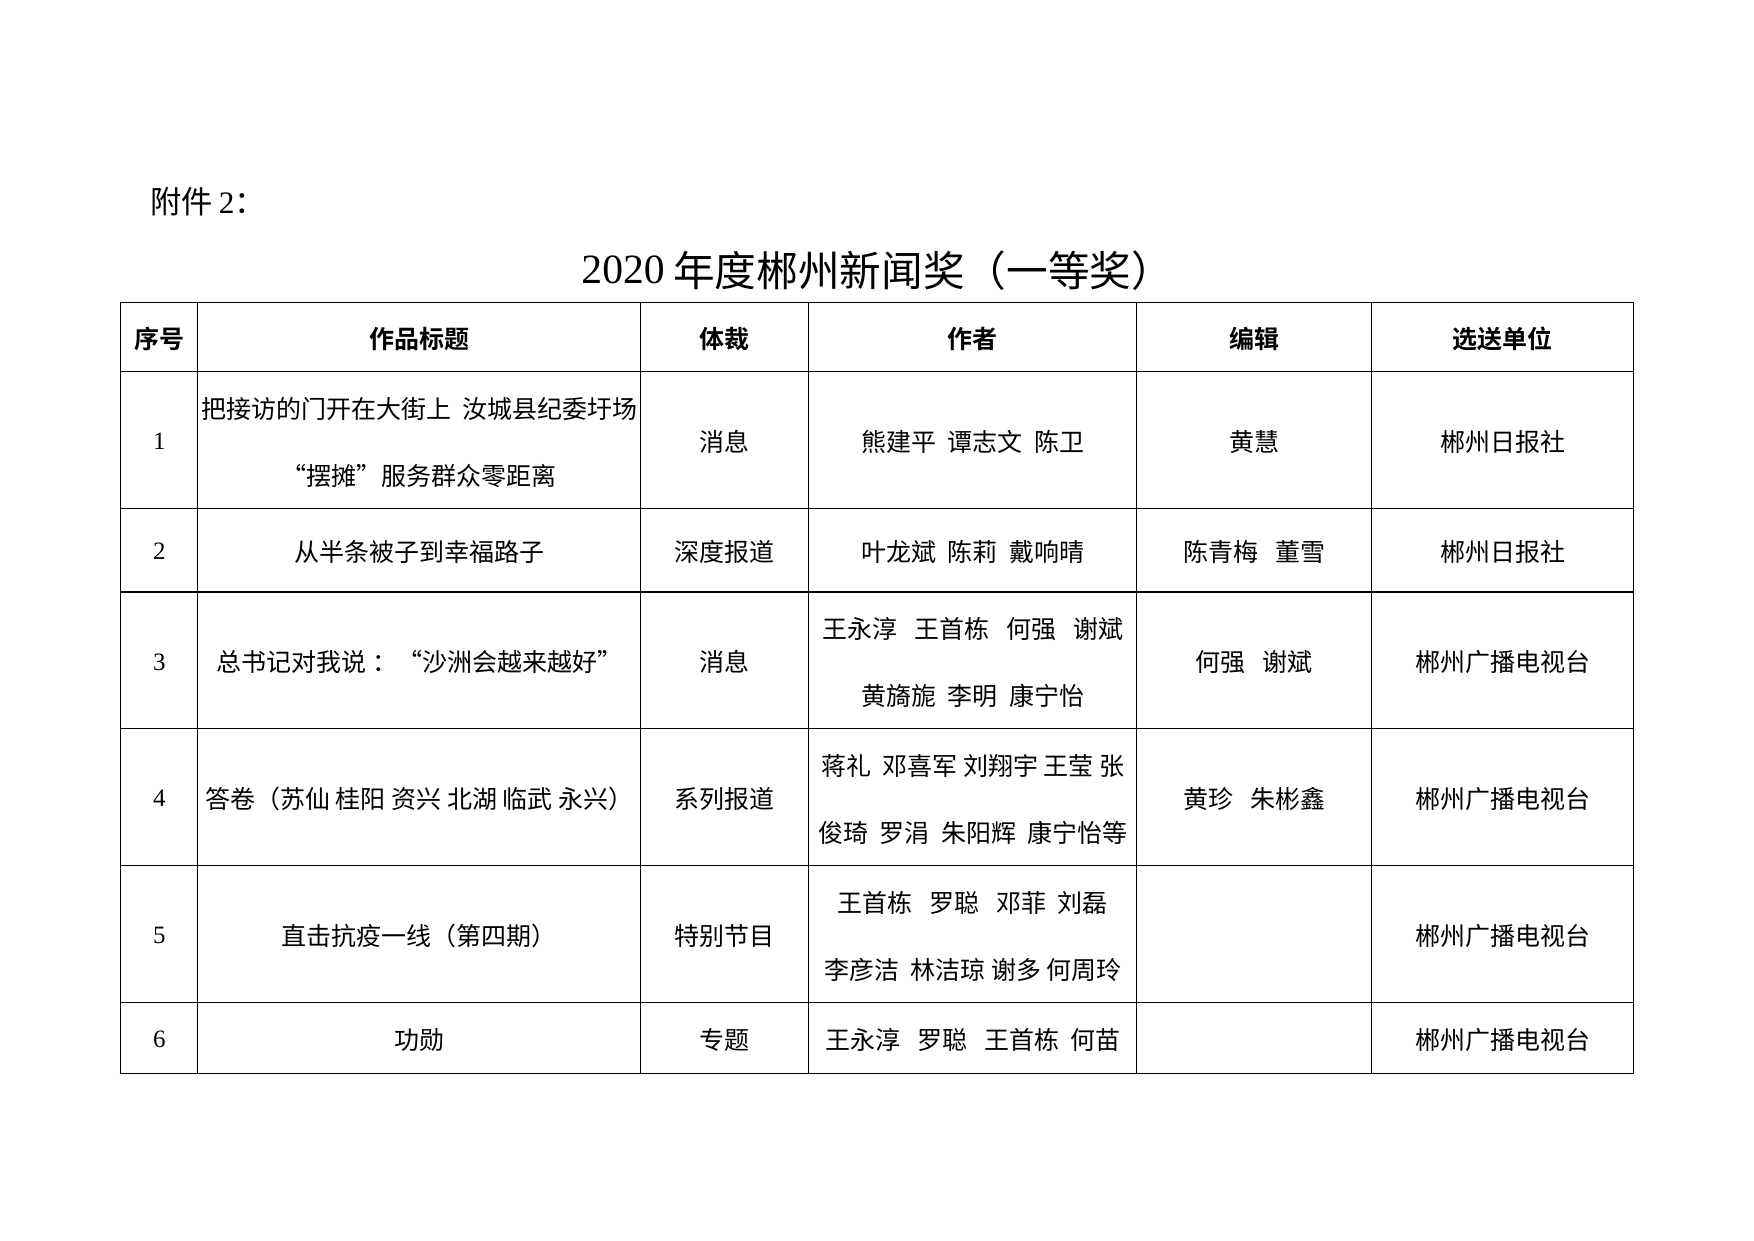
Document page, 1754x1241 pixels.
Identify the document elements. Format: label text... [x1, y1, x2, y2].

table_cell 郴州日报社 [1372, 509, 1633, 591]
table_cell 郴州广播电视台 [1372, 1003, 1633, 1073]
table_header 2020年度郴州新闻奖（一等奖） [120, 233, 1634, 302]
table_cell 系列报道 [641, 729, 808, 865]
table_cell 叶龙斌 陈莉 戴响晴 [809, 509, 1136, 591]
table_cell 郴州广播电视台 [1372, 593, 1633, 728]
table_cell 答卷（苏仙 桂阳 资兴 北湖 临武 永兴） [198, 729, 640, 865]
table_cell 总书记对我说 ：“沙洲会越来越好” [198, 593, 640, 728]
table_cell 序号 [121, 303, 197, 371]
table_cell 编辑 [1137, 303, 1371, 371]
table_cell 专题 [641, 1003, 808, 1073]
table_cell 消息 [641, 593, 808, 728]
text 附件2： [150, 166, 1604, 233]
table_cell 王永淳 王首栋 何强 谢斌 黄旖旎 李明 康宁怡 [809, 593, 1136, 728]
table_cell 从半条被子到幸福路子 [198, 509, 640, 591]
table_cell 3 [121, 593, 197, 728]
table_cell 蒋礼 邓喜军 刘翔宇 王莹 张俊琦 罗涓 朱阳辉 康宁怡等 [809, 729, 1136, 865]
table_cell 郴州广播电视台 [1372, 866, 1633, 1002]
table_cell 郴州广播电视台 [1372, 729, 1633, 865]
table_cell [1137, 866, 1371, 1002]
table_cell 消息 [641, 372, 808, 508]
table_cell 黄珍 朱彬鑫 [1137, 729, 1371, 865]
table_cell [809, 1003, 1136, 1073]
table_cell [1137, 1003, 1371, 1073]
table_cell 6 [121, 1003, 197, 1073]
table_cell 郴州日报社 [1372, 372, 1633, 508]
table_cell 深度报道 [641, 509, 808, 591]
table_cell 作者 [809, 303, 1136, 371]
table_cell 作品标题 [198, 303, 640, 371]
table_cell 4 [121, 729, 197, 865]
table_cell 体裁 [641, 303, 808, 371]
table_cell 1 [121, 372, 197, 508]
table_cell 王首栋 罗聪 邓菲 刘磊 李彦洁 林洁琼 谢多 何周玲 [809, 866, 1136, 1002]
table_cell 2 [121, 509, 197, 591]
table_cell 选送单位 [1372, 303, 1633, 371]
table_cell 熊建平 谭志文 陈卫 [809, 372, 1136, 508]
table_cell 功勋 [198, 1003, 640, 1073]
table_cell 特别节目 [641, 866, 808, 1002]
table_cell 直击抗疫一线（第四期） [198, 866, 640, 1002]
table_cell 把接访的门开在大街上 汝城县纪委圩场“摆摊”服务群众零距离 [198, 372, 640, 508]
table_cell 5 [121, 866, 197, 1002]
table_cell 黄慧 [1137, 372, 1371, 508]
table_cell 何强 谢斌 [1137, 593, 1371, 728]
table_cell 陈青梅 董雪 [1137, 509, 1371, 591]
